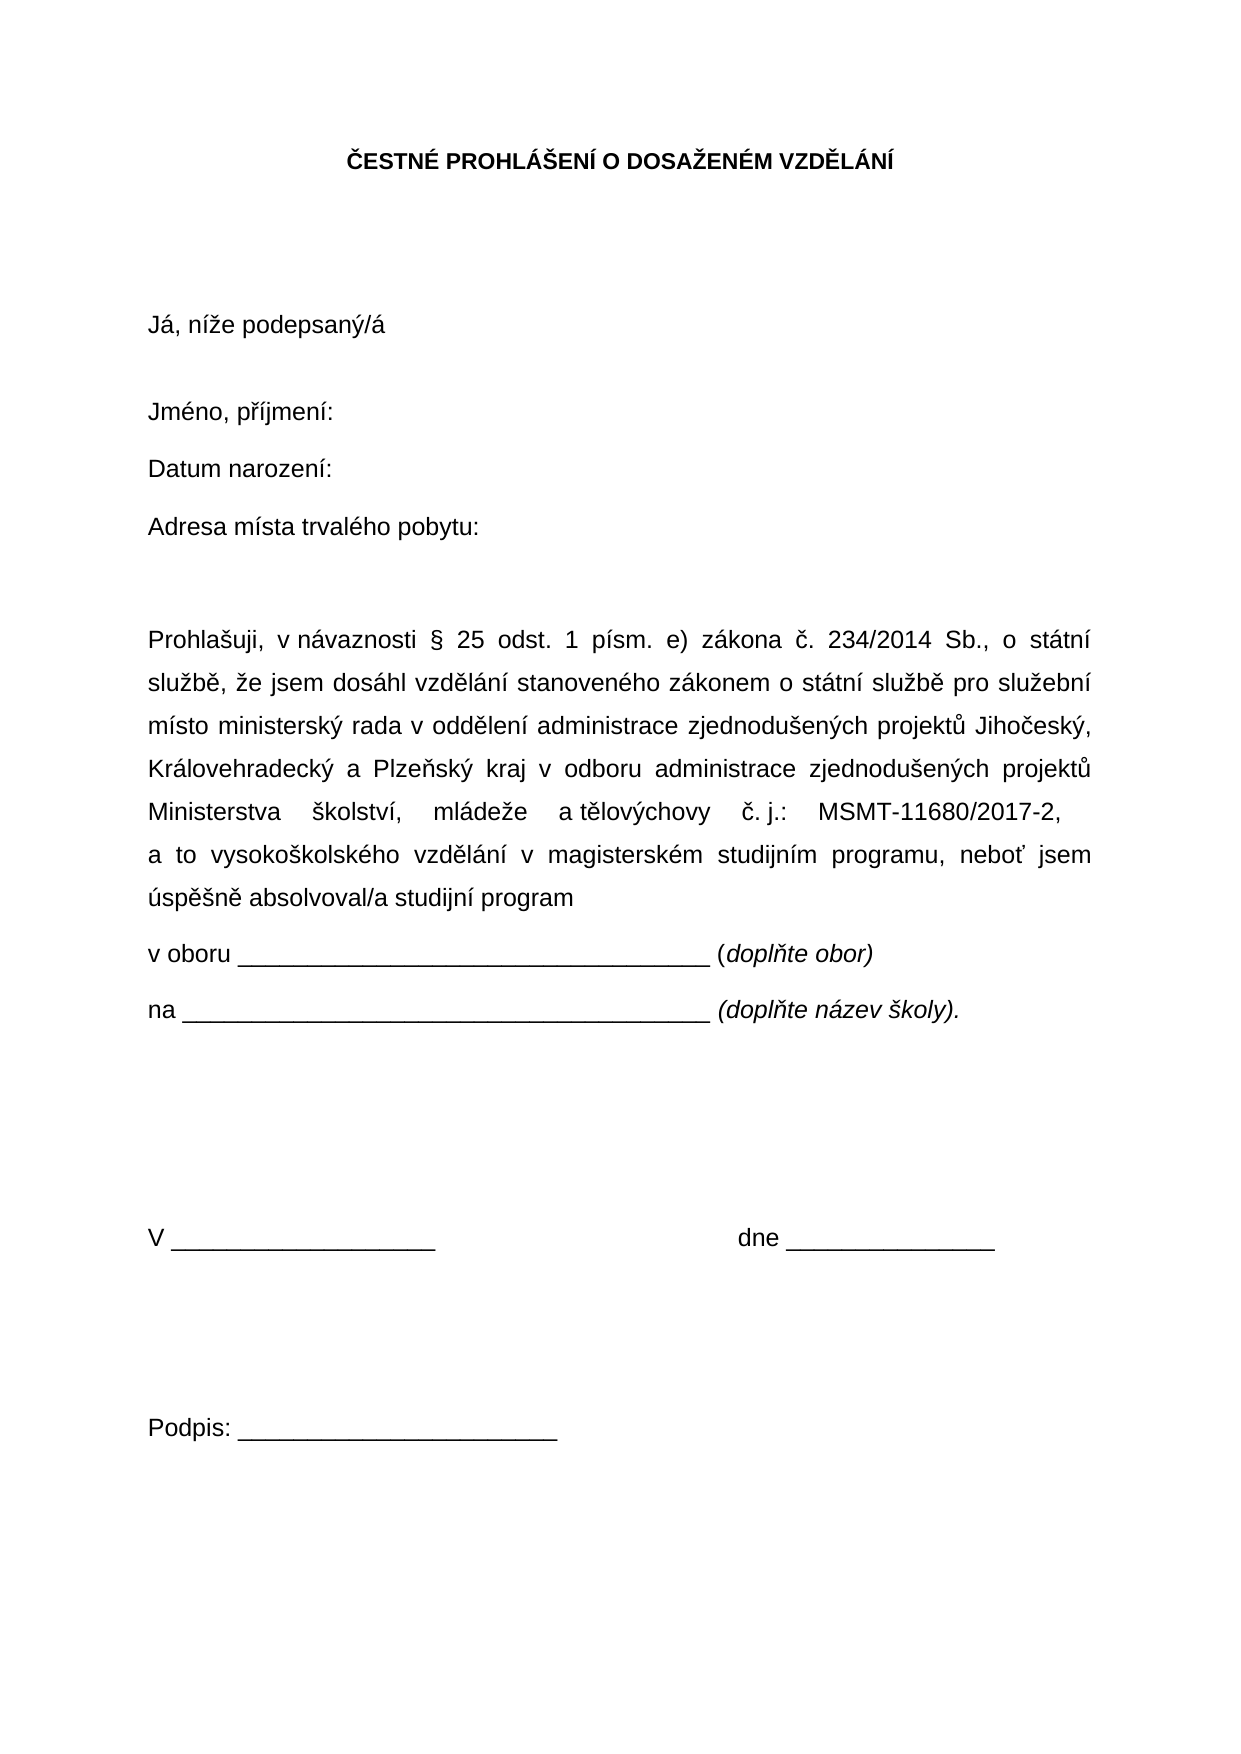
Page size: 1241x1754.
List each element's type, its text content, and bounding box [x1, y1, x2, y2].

text Prohlašuji, v návaznosti § 25 odst. 1 písm. e) zákona č. 234/2014 Sb., o státní službě, že jsem dosáhl vzdělání stanoveného zákonem o státní službě pro služební místo ministerský rada v oddělení administrace zjednodušených projektů Jihočeský, Královehradecký a Plzeňský kraj v odboru administrace zjednodušených projektů Ministerstva školství, mládeže a tělovýchovy č. j.: MSMT-11680/2017-2, a to vysokoškolského vzdělání v magisterském studijním programu, neboť jsem úspěšně absolvoval/a studijní program [148, 624, 1093, 912]
text Jméno, příjmení: [148, 396, 1093, 425]
text v oboru __________________________________ (doplňte obor) [148, 939, 1093, 968]
text ČESTNÉ PROHLÁŠENÍ O DOSAŽENÉM VZDĚLÁNÍ [148, 148, 1093, 174]
text Adresa místa trvalého pobytu: [148, 511, 1093, 540]
text V ___________________ dne _______________ [148, 1223, 1093, 1251]
text na ______________________________________ (doplňte název školy). [148, 994, 1093, 1023]
text Datum narození: [148, 454, 1093, 483]
text Podpis: _______________________ [148, 1413, 1093, 1442]
text Já, níže podepsaný/á [148, 310, 1093, 339]
